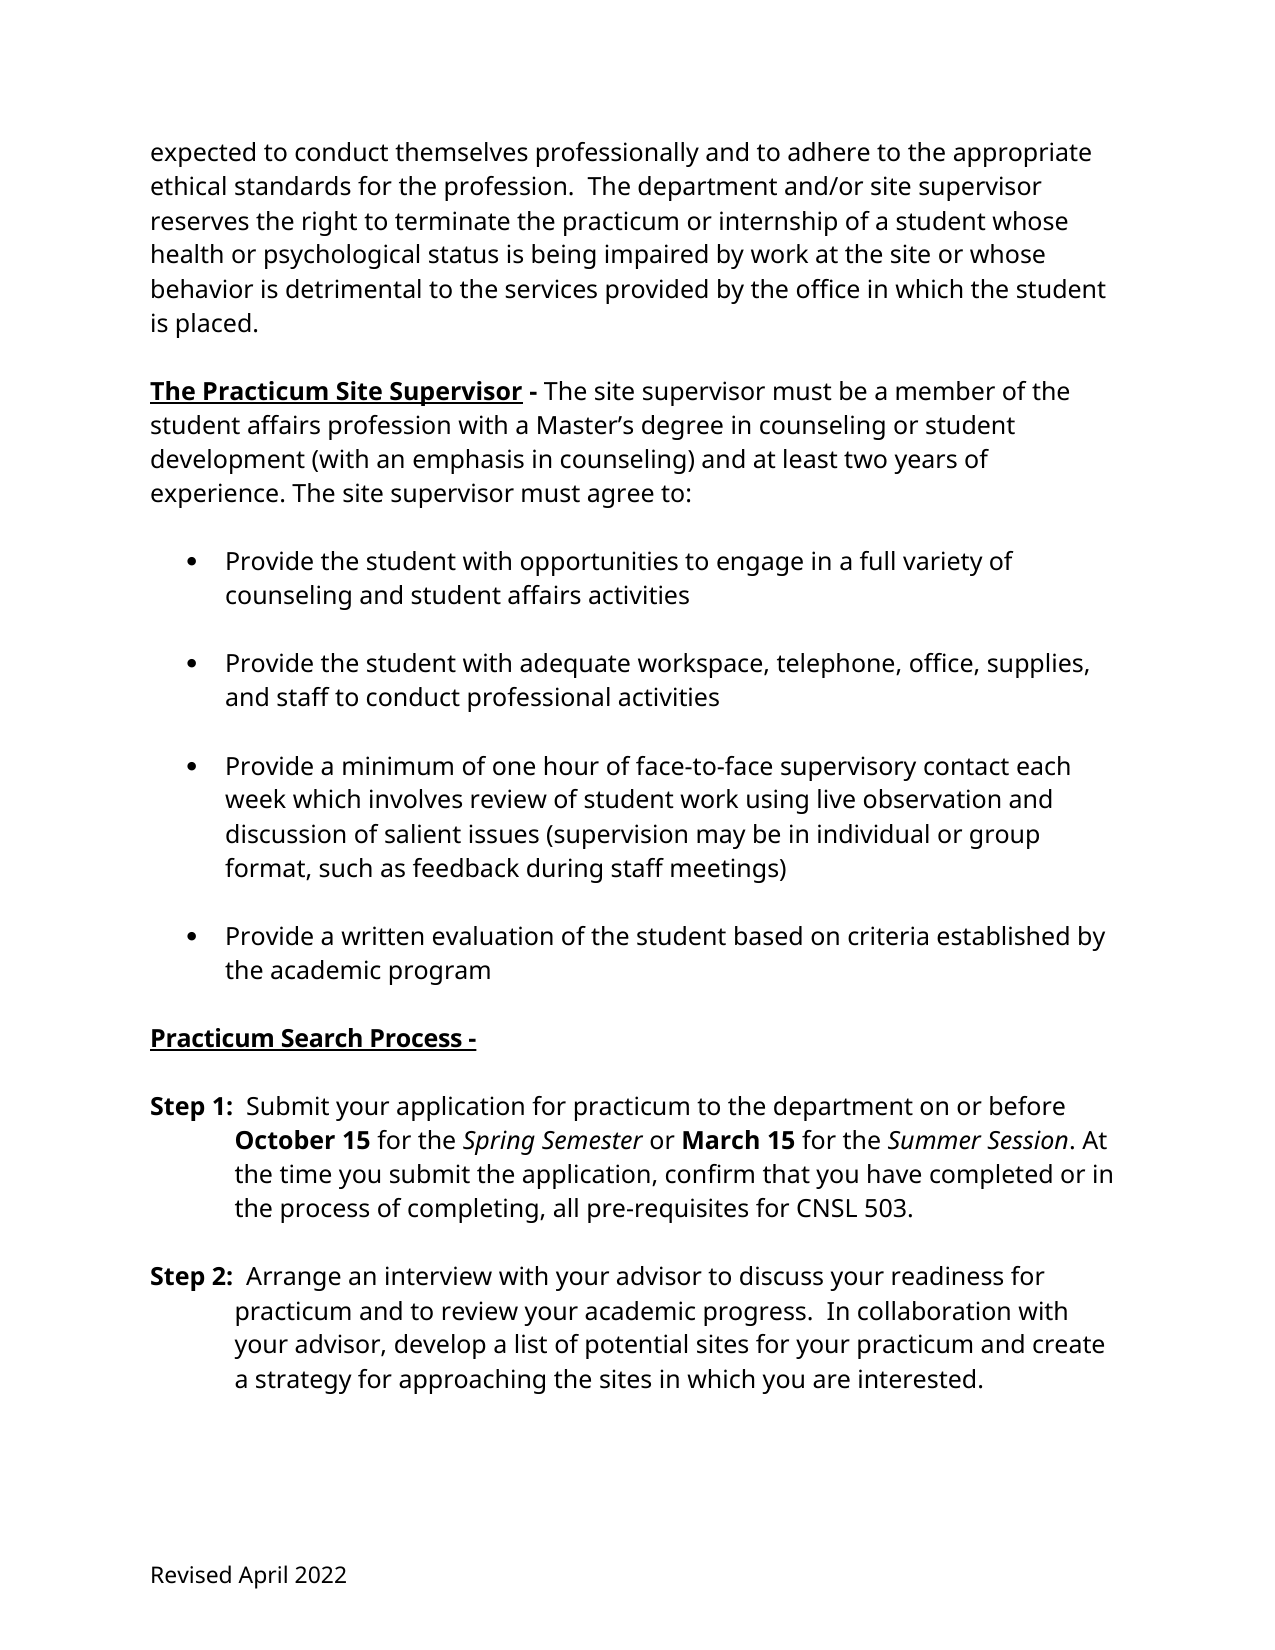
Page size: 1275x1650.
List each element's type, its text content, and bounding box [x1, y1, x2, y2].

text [150, 135, 1125, 339]
list Provide the student with opportunities to engage in a full variety of counseling and student affairs activities [187, 544, 1125, 612]
list Provide the student with adequate workspace, telephone, office, supplies, and staff to conduct professional activities [187, 646, 1125, 714]
text Step 1: Submit your application for practicum to the department on or before October 15 for the Spring Semester or March 15 for the Summer Session. At the time you submit the application, confirm that you have completed or in the process of completing, all pre-requisites for CNSL 503. [150, 1089, 1125, 1225]
text Step 2: Arrange an interview with your advisor to discuss your readiness for practicum and to review your academic progress. In collaboration with your advisor, develop a list of potential sites for your practicum and create a strategy for approaching the sites in which you are interested. [150, 1259, 1125, 1395]
subtitle Practicum Search Process - [150, 1021, 1125, 1055]
list Provide a minimum of one hour of face-to-face supervisory contact each week which involves review of student work using live observation and discussion of salient issues (supervision may be in individual or group format, such as feedback during staff meetings) [187, 748, 1125, 884]
list Provide a written evaluation of the student based on criteria established by the academic program [187, 918, 1125, 987]
subtitle The Practicum Site Supervisor - The site supervisor must be a member of the student affairs profession with a Master’s degree in counseling or student development (with an emphasis in counseling) and at least two years of experience. The site supervisor must agree to: [150, 373, 1125, 510]
